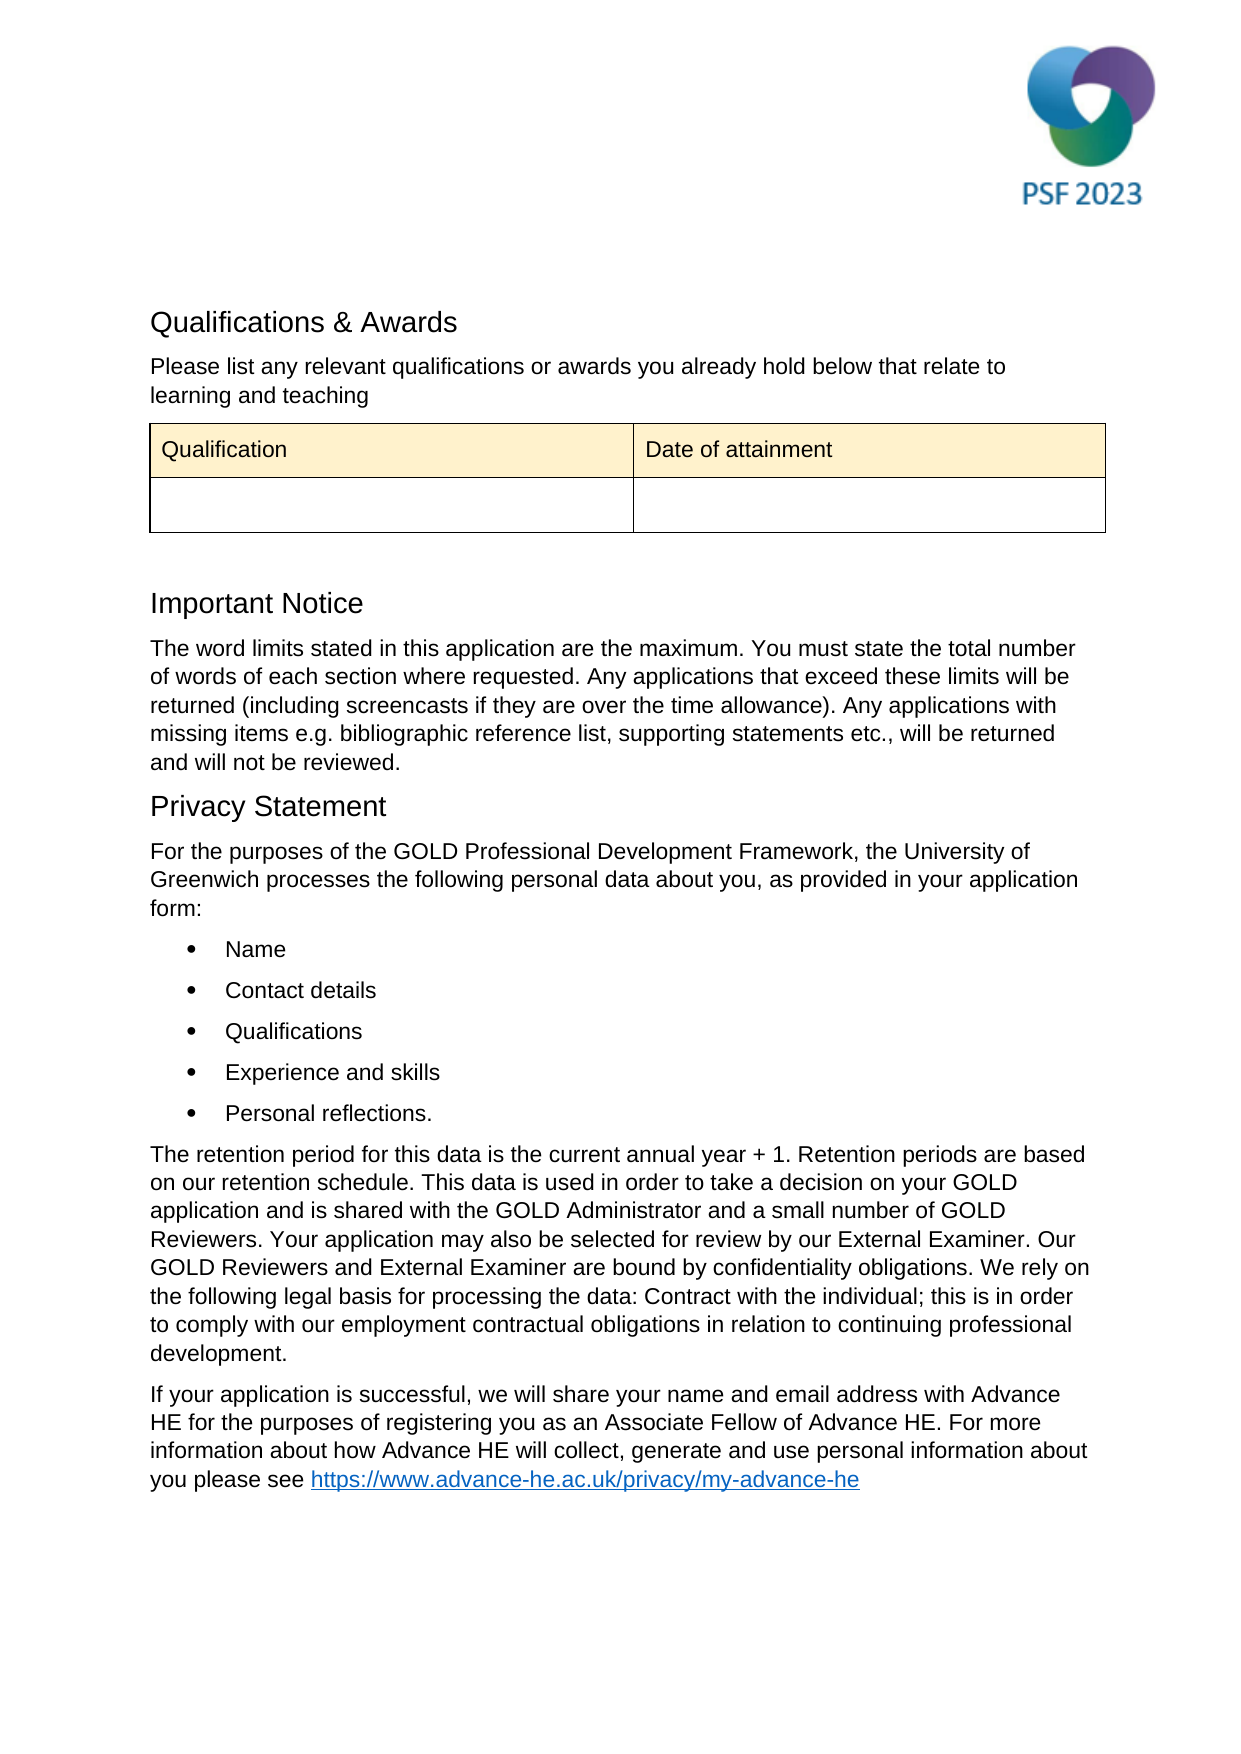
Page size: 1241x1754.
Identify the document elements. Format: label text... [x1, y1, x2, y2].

subtitle Qualifications & Awards [150, 304, 1090, 338]
list Personal reflections. [187, 1099, 1090, 1126]
subtitle Important Notice [150, 586, 1090, 619]
text For the purposes of the GOLD Professional Development Framework, the University of Greenwich processes the following personal data about you, as provided in your application form: [150, 838, 1090, 921]
table_header Date of attainment [634, 424, 1105, 477]
list Contact details [187, 977, 1090, 1003]
text Please list any relevant qualifications or awards you already hold below that relate to learning and teaching [150, 353, 1090, 408]
table_cell [151, 478, 633, 532]
subtitle Privacy Statement [150, 789, 1090, 823]
list Qualifications [187, 1018, 1090, 1044]
picture [987, 32, 1190, 230]
text The word limits stated in this application are the maximum. You must state the total number of words of each section where requested. Any applications that exceed these limits will be returned (including screencasts if they are over the time allowance). Any applications with missing items e.g. bibliographic reference list, supporting statements etc., will be returned and will not be reviewed. [150, 635, 1090, 775]
table_cell [634, 478, 1105, 532]
text If your application is successful, we will share your name and email address with Advance HE for the purposes of registering you as an Associate Fellow of Advance HE. For more information about how Advance HE will collect, generate and use personal information about you please see https://www.advance-he.ac.uk/privacy/my-advance-he [150, 1381, 1090, 1492]
list Experience and skills [187, 1059, 1090, 1085]
table_header Qualification [151, 424, 633, 477]
list Name [187, 936, 1090, 962]
text The retention period for this data is the current annual year + 1. Retention periods are based on our retention schedule. This data is used in order to take a decision on your GOLD application and is shared with the GOLD Administrator and a small number of GOLD Reviewers. Your application may also be selected for review by our External Examiner. Our GOLD Reviewers and External Examiner are bound by confidentiality obligations. We rely on the following legal basis for processing the data: Contract with the individual; this is in order to comply with our employment contractual obligations in relation to continuing professional development. [150, 1141, 1090, 1366]
